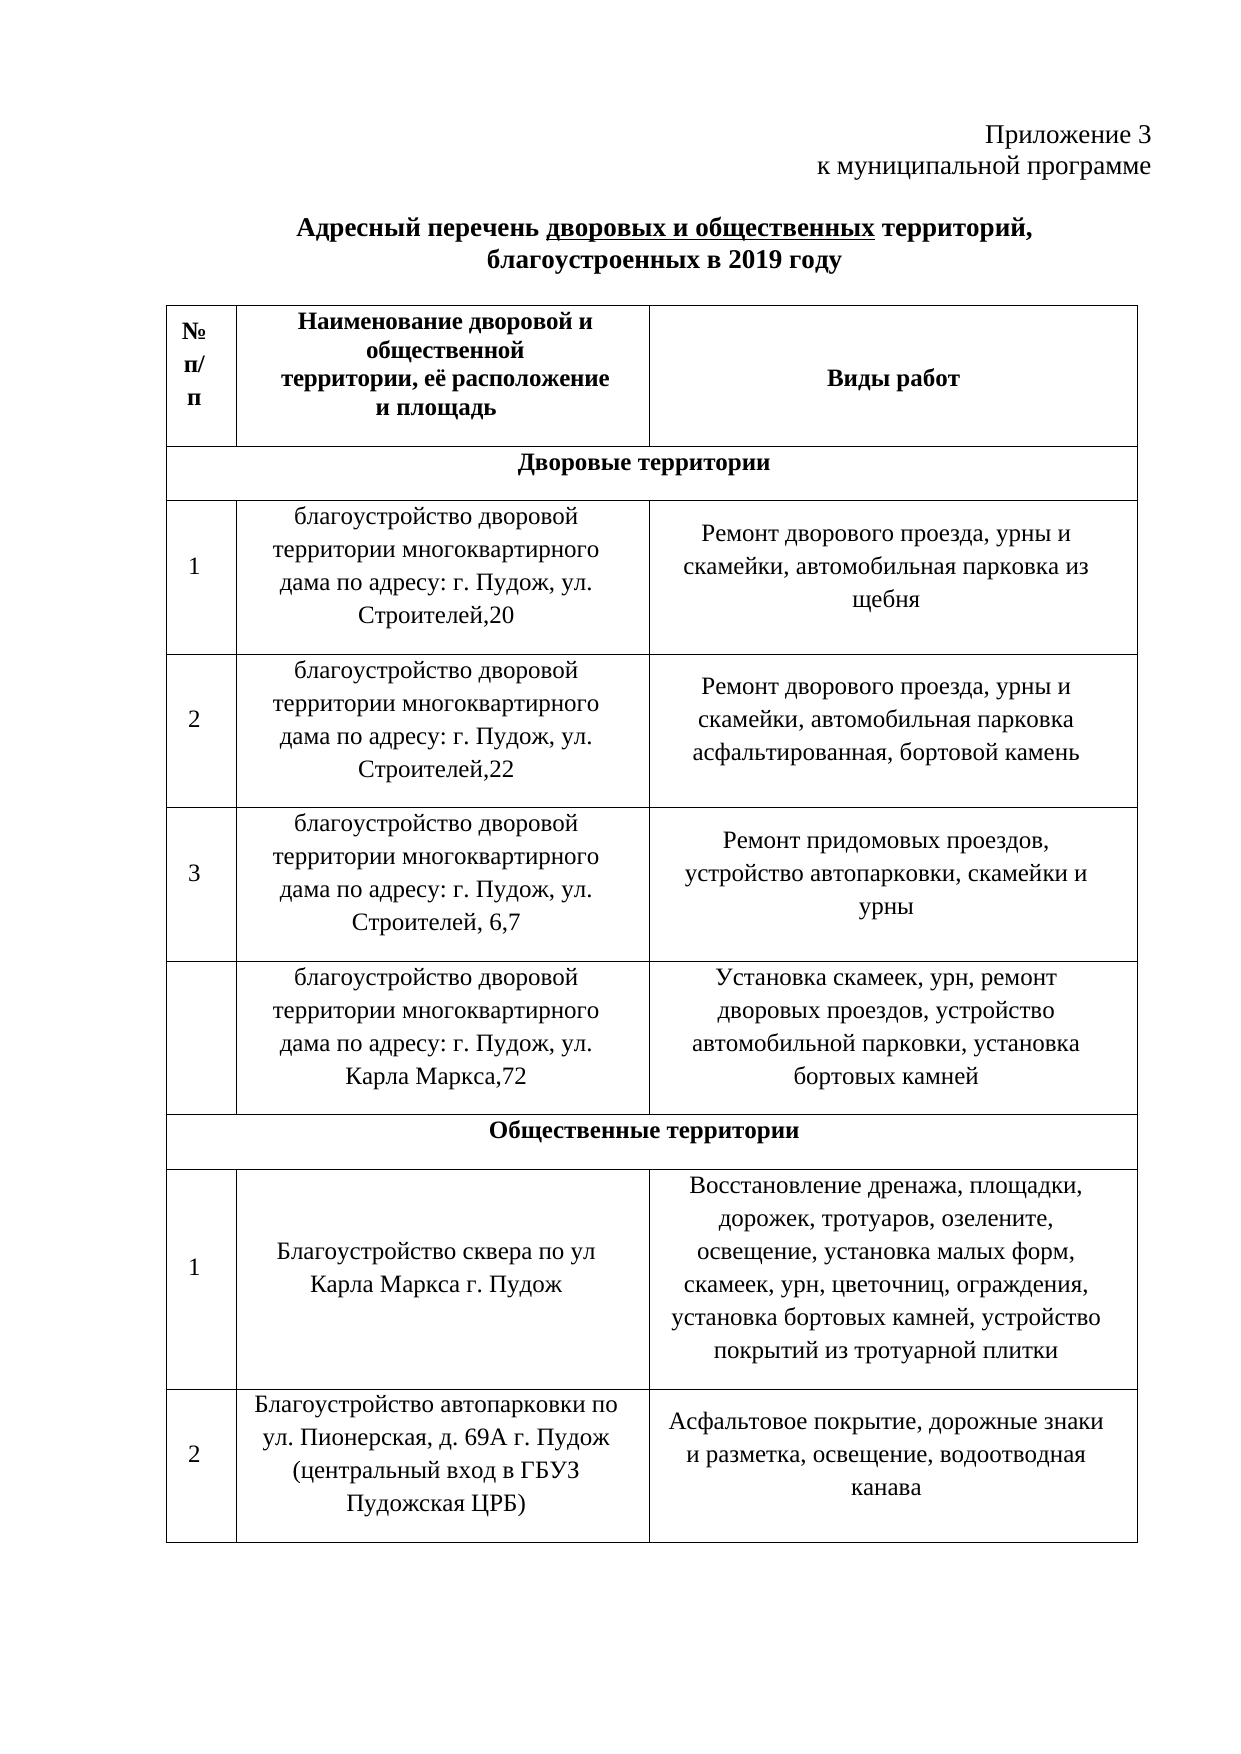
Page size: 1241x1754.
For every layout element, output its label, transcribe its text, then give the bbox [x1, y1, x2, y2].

table_header Наименование дворовой и общественной территории, её расположение и площадь [237, 306, 649, 446]
text Адресный перечень дворовых и общественных территорий, [177, 212, 1152, 243]
table_header № п/п [167, 306, 236, 446]
table_cell Установка скамеек, урн, ремонт дворовых проездов, устройство автомобильной парковки, установка бортовых камней [650, 962, 1137, 1114]
table_cell 1 [167, 501, 236, 654]
table_cell Благоустройство сквера по ул Карла Маркса г. Пудож [237, 1170, 649, 1388]
table_cell Благоустройство автопарковки по ул. Пионерская, д. 69А г. Пудож (центральный вход в ГБУЗ Пудожская ЦРБ) [237, 1390, 649, 1542]
table_cell Общественные территории [167, 1115, 1137, 1169]
table_cell благоустройство дворовой территории многоквартирного дама по адресу: г. Пудож, ул. Карла Маркса,72 [237, 962, 649, 1114]
table_cell Дворовые территории [167, 447, 1137, 500]
text Приложение 3 [177, 118, 1152, 149]
text к муниципальной программе [177, 149, 1152, 180]
table_cell благоустройство дворовой территории многоквартирного дама по адресу: г. Пудож, ул. Строителей,20 [237, 501, 649, 654]
table_cell 3 [167, 808, 236, 961]
table_cell благоустройство дворовой территории многоквартирного дама по адресу: г. Пудож, ул. Строителей,22 [237, 655, 649, 807]
table_cell Асфальтовое покрытие, дорожные знаки и разметка, освещение, водоотводная канава [650, 1390, 1137, 1542]
table_cell 2 [167, 1390, 236, 1542]
text благоустроенных в 2019 году [177, 243, 1152, 274]
table_cell Ремонт дворового проезда, урны и скамейки, автомобильная парковка из щебня [650, 501, 1137, 654]
table_cell Восстановление дренажа, площадки, дорожек, тротуаров, озелените, освещение, установка малых форм, скамеек, урн, цветочниц, ограждения, установка бортовых камней, устройство покрытий из тротуарной плитки [650, 1170, 1137, 1388]
table_cell 2 [167, 655, 236, 807]
table_cell Ремонт придомовых проездов, устройство автопарковки, скамейки и урны [650, 808, 1137, 961]
table_cell Ремонт дворового проезда, урны и скамейки, автомобильная парковка асфальтированная, бортовой камень [650, 655, 1137, 807]
table_cell благоустройство дворовой территории многоквартирного дама по адресу: г. Пудож, ул. Строителей, 6,7 [237, 808, 649, 961]
table_cell 1 [167, 1170, 236, 1388]
table_header Виды работ [650, 306, 1137, 446]
table_cell [167, 962, 236, 1114]
